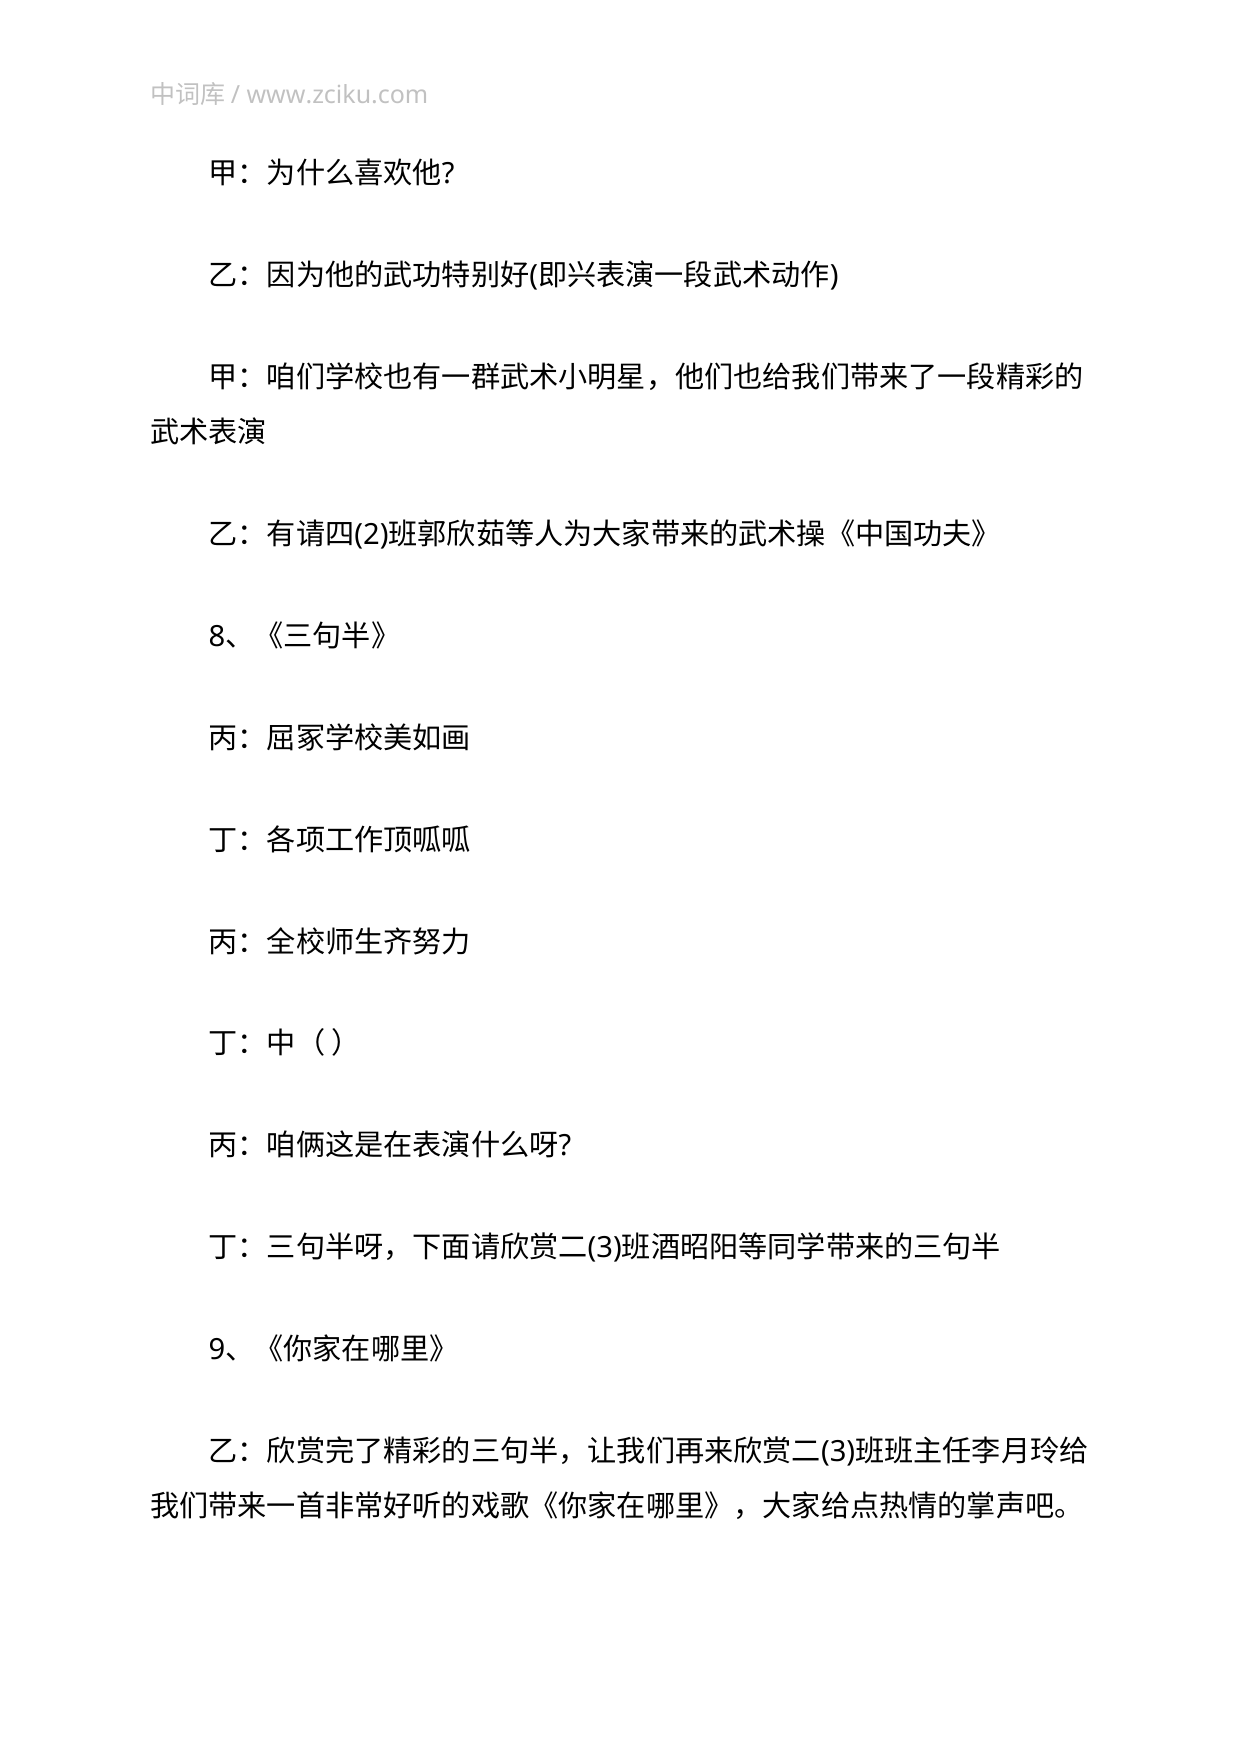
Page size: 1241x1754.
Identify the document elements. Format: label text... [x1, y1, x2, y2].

text 乙：有请四(2)班郭欣茹等人为大家带来的武术操《中国功夫》 [150, 511, 1090, 553]
text 甲：咱们学校也有一群武术小明星，他们也给我们带来了一段精彩的武术表演 [150, 354, 1090, 451]
text 9、《你家在哪里》 [150, 1326, 1090, 1368]
text 丙：全校师生齐努力 [150, 918, 1090, 960]
text 丙：屈冢学校美如画 [150, 714, 1090, 757]
text 乙：因为他的武功特别好(即兴表演一段武术动作) [150, 252, 1090, 294]
text 乙：欣赏完了精彩的三句半，让我们再来欣赏二(3)班班主任李月玲给我们带来一首非常好听的戏歌《你家在哪里》，大家给点热情的掌声吧。 [150, 1428, 1090, 1525]
text 丙：咱俩这是在表演什么呀? [150, 1122, 1090, 1164]
text 丁：各项工作顶呱呱 [150, 816, 1090, 859]
text 丁：中（ ） [150, 1020, 1090, 1062]
text 丁：三句半呀，下面请欣赏二(3)班酒昭阳等同学带来的三句半 [150, 1224, 1090, 1266]
text 甲：为什么喜欢他? [150, 150, 1090, 192]
text 8、《三句半》 [150, 613, 1090, 655]
